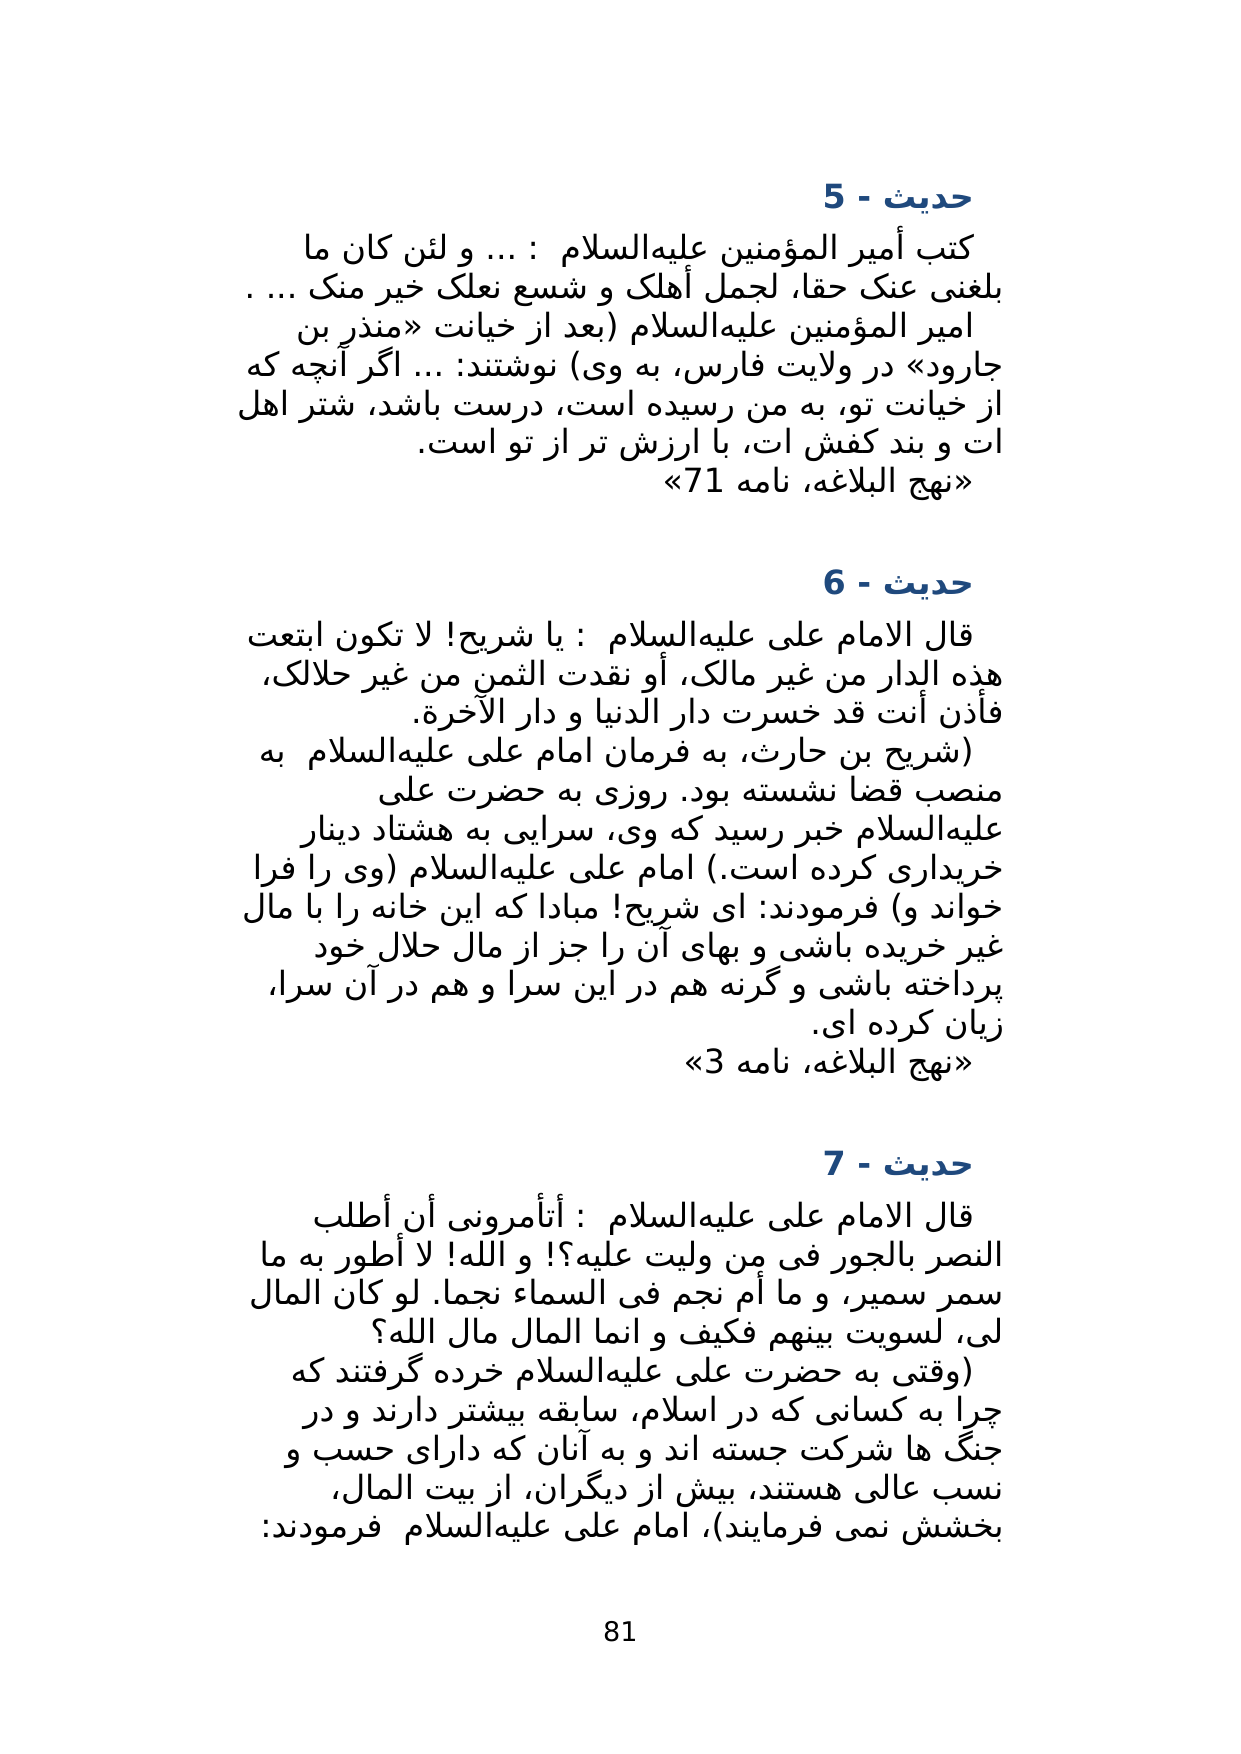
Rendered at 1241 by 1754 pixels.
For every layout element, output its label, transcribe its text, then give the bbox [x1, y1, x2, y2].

text امیر المؤمنین عليه‌السلام (بعد از خیانت «منذر بن جارود» در ولایت فارس، به وی) نوشتند: ... اگر آنچه که از خیانت تو، به من رسیده است، درست باشد، شتر اهل ات و بند کفش ات، با ارزش تر از تو است. [236, 306, 1004, 462]
text «نهج البلاغه، نامه 71» [236, 462, 1004, 501]
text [236, 1352, 1004, 1546]
subtitle حدیث - 6 [236, 564, 1004, 603]
subtitle حدیث - 5 [236, 177, 1004, 216]
text کتب أمیر المؤمنین عليه‌السلام : ... و لئن کان ما بلغنی عنک حقا، لجمل أهلک و شسع نعلک خیر منک ... . [236, 228, 1004, 306]
subtitle حدیث - 7 [236, 1145, 1004, 1184]
text قال الامام علی عليه‌السلام : أتأمرونی أن أطلب النصر بالجور فی من ولیت علیه؟! و الله! لا أطور به ما سمر سمیر، و ما أم نجم فی السماء نجما. لو کان المال لی، لسویت بینهم فکیف و انما المال مال الله؟ [236, 1196, 1004, 1352]
text «نهج البلاغه، نامه 3» [236, 1043, 1004, 1081]
text قال الامام علی عليه‌السلام : یا شریح! لا تکون ابتعت هذه الدار من غیر مالک، أو نقدت الثمن من غیر حلالک، فأذن أنت قد خسرت دار الدنیا و دار الآخرة. [236, 615, 1004, 732]
text (شریح بن حارث، به فرمان امام علی عليه‌السلام به منصب قضا نشسته بود. روزی به حضرت علی عليه‌السلام خبر رسید که وی، سرایی به هشتاد دینار خریداری کرده است.) امام علی عليه‌السلام (وی را فرا خواند و) فرمودند: ای شریح! مبادا که این خانه را با مال غیر خریده باشی و بهای آن را جز از مال حلال خود پرداخته باشی و گرنه هم در این سرا و هم در آن سرا، زیان کرده ای. [236, 732, 1004, 1043]
